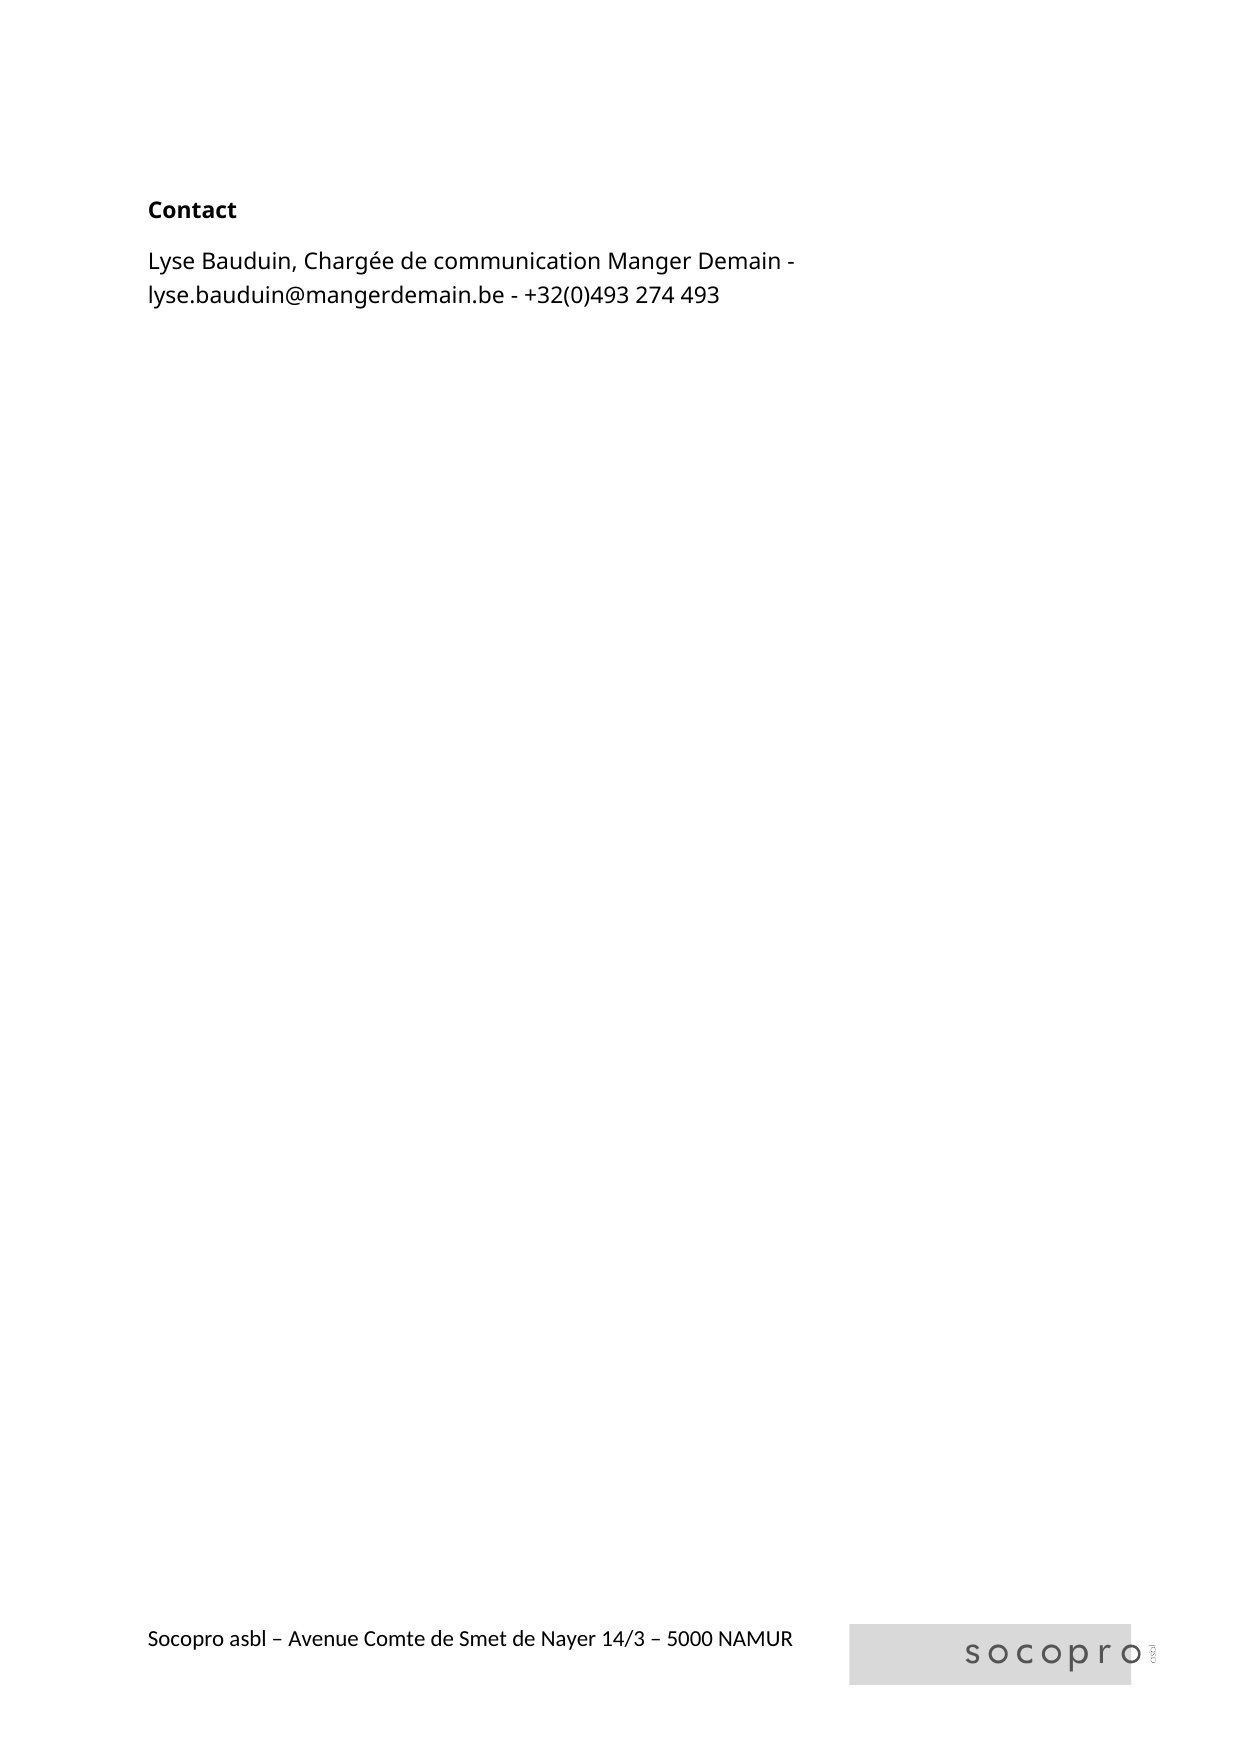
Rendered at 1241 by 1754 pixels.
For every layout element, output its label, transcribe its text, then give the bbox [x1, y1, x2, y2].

text Contact [148, 194, 1093, 226]
text Lyse Bauduin, Chargée de communication Manger Demain - lyse.bauduin@mangerdemain.be - +32(0)493 274 493 [148, 245, 1093, 310]
picture [849, 1624, 1156, 1685]
